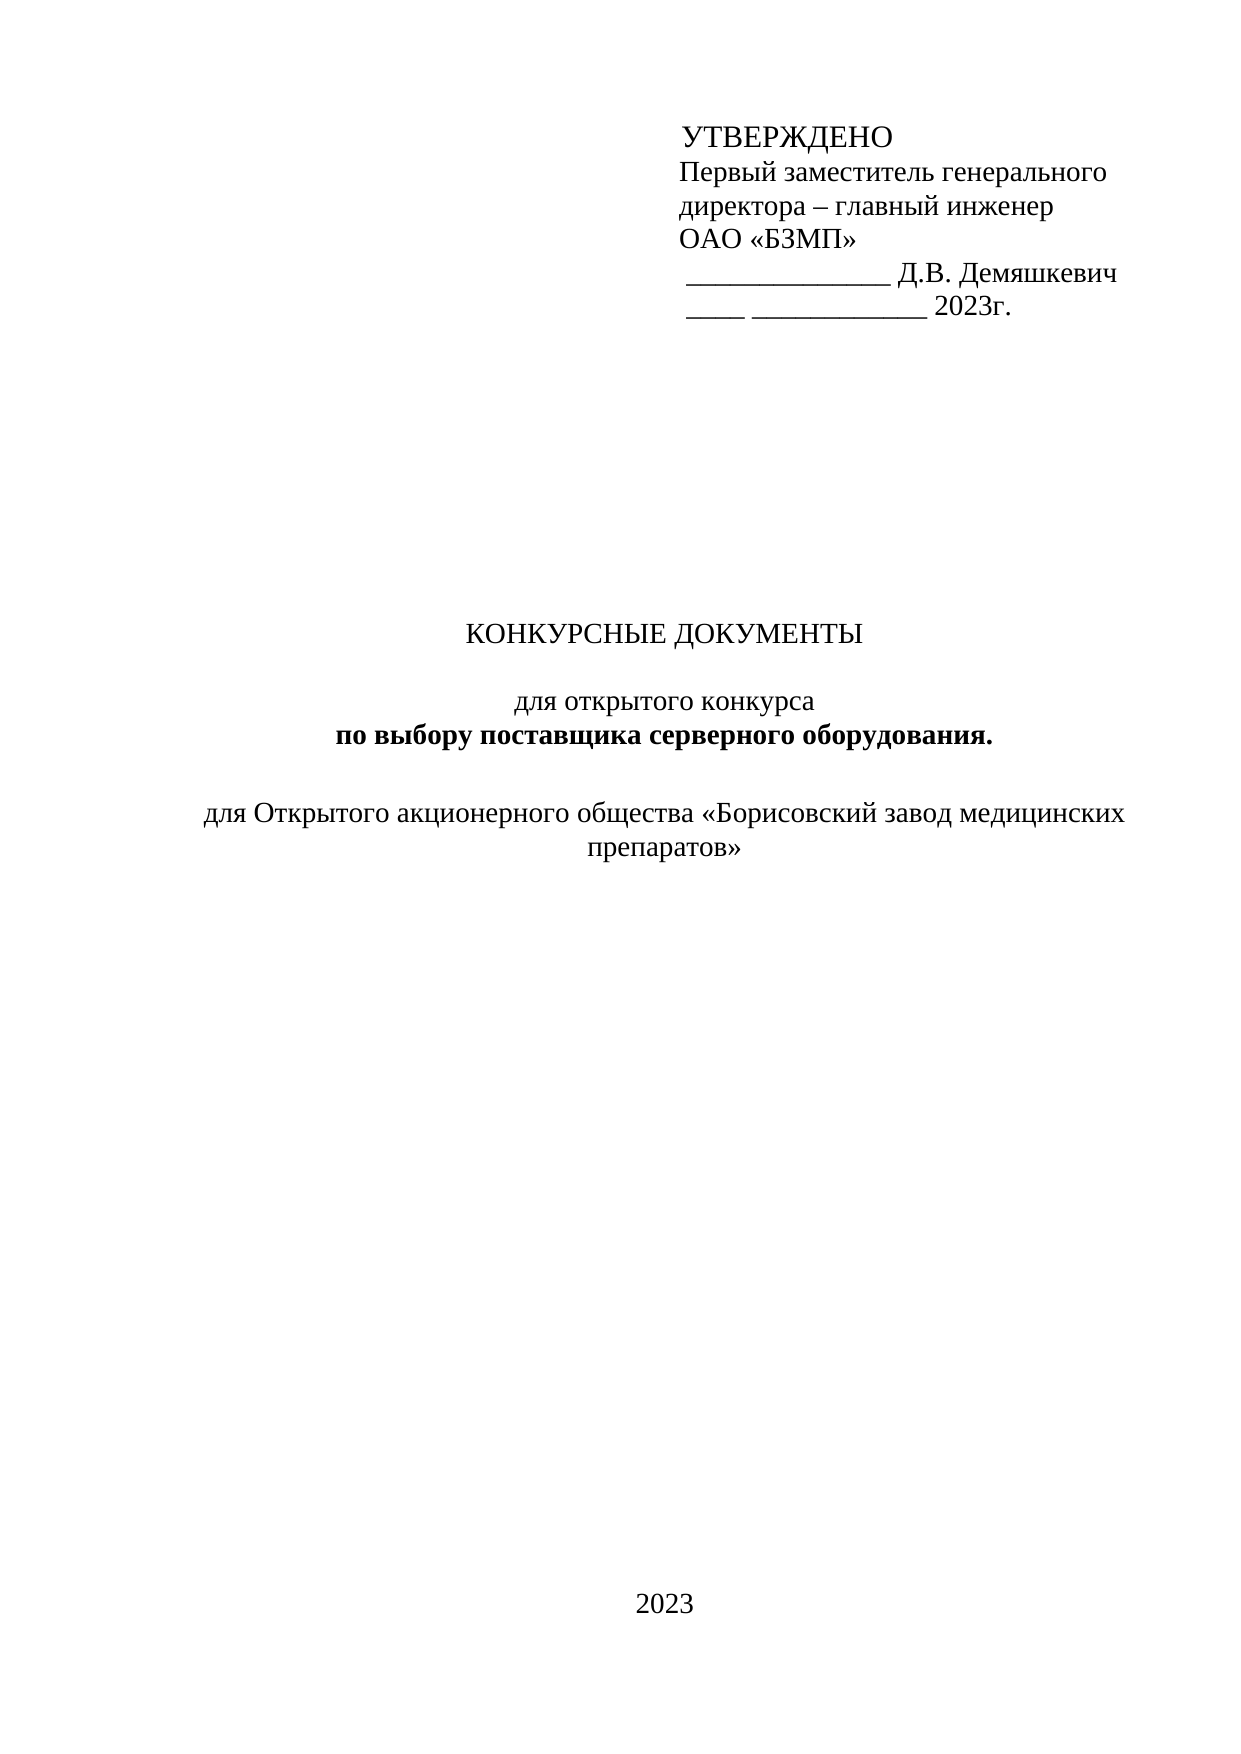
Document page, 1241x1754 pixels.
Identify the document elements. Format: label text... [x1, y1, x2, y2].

text КОНКУРСНЫЕ ДОКУМЕНТЫ [177, 616, 1152, 650]
text ______________ Д.В. Демяшкевич [650, 255, 1152, 288]
text для открытого конкурса [177, 683, 1152, 717]
text для Открытого акционерного общества «Борисовский завод медицинских препаратов» [177, 795, 1152, 862]
text 2023 [177, 1586, 1152, 1620]
text УТВЕРЖДЕНО [650, 118, 1152, 154]
text ОАО «БЗМП» [650, 221, 1152, 255]
text Первый заместитель генерального [650, 154, 1152, 188]
text ____ ____________ 2023г. [576, 288, 1152, 322]
text директора – главный инженер [650, 188, 1152, 221]
text по выбору поставщика серверного оборудования. [177, 717, 1152, 751]
